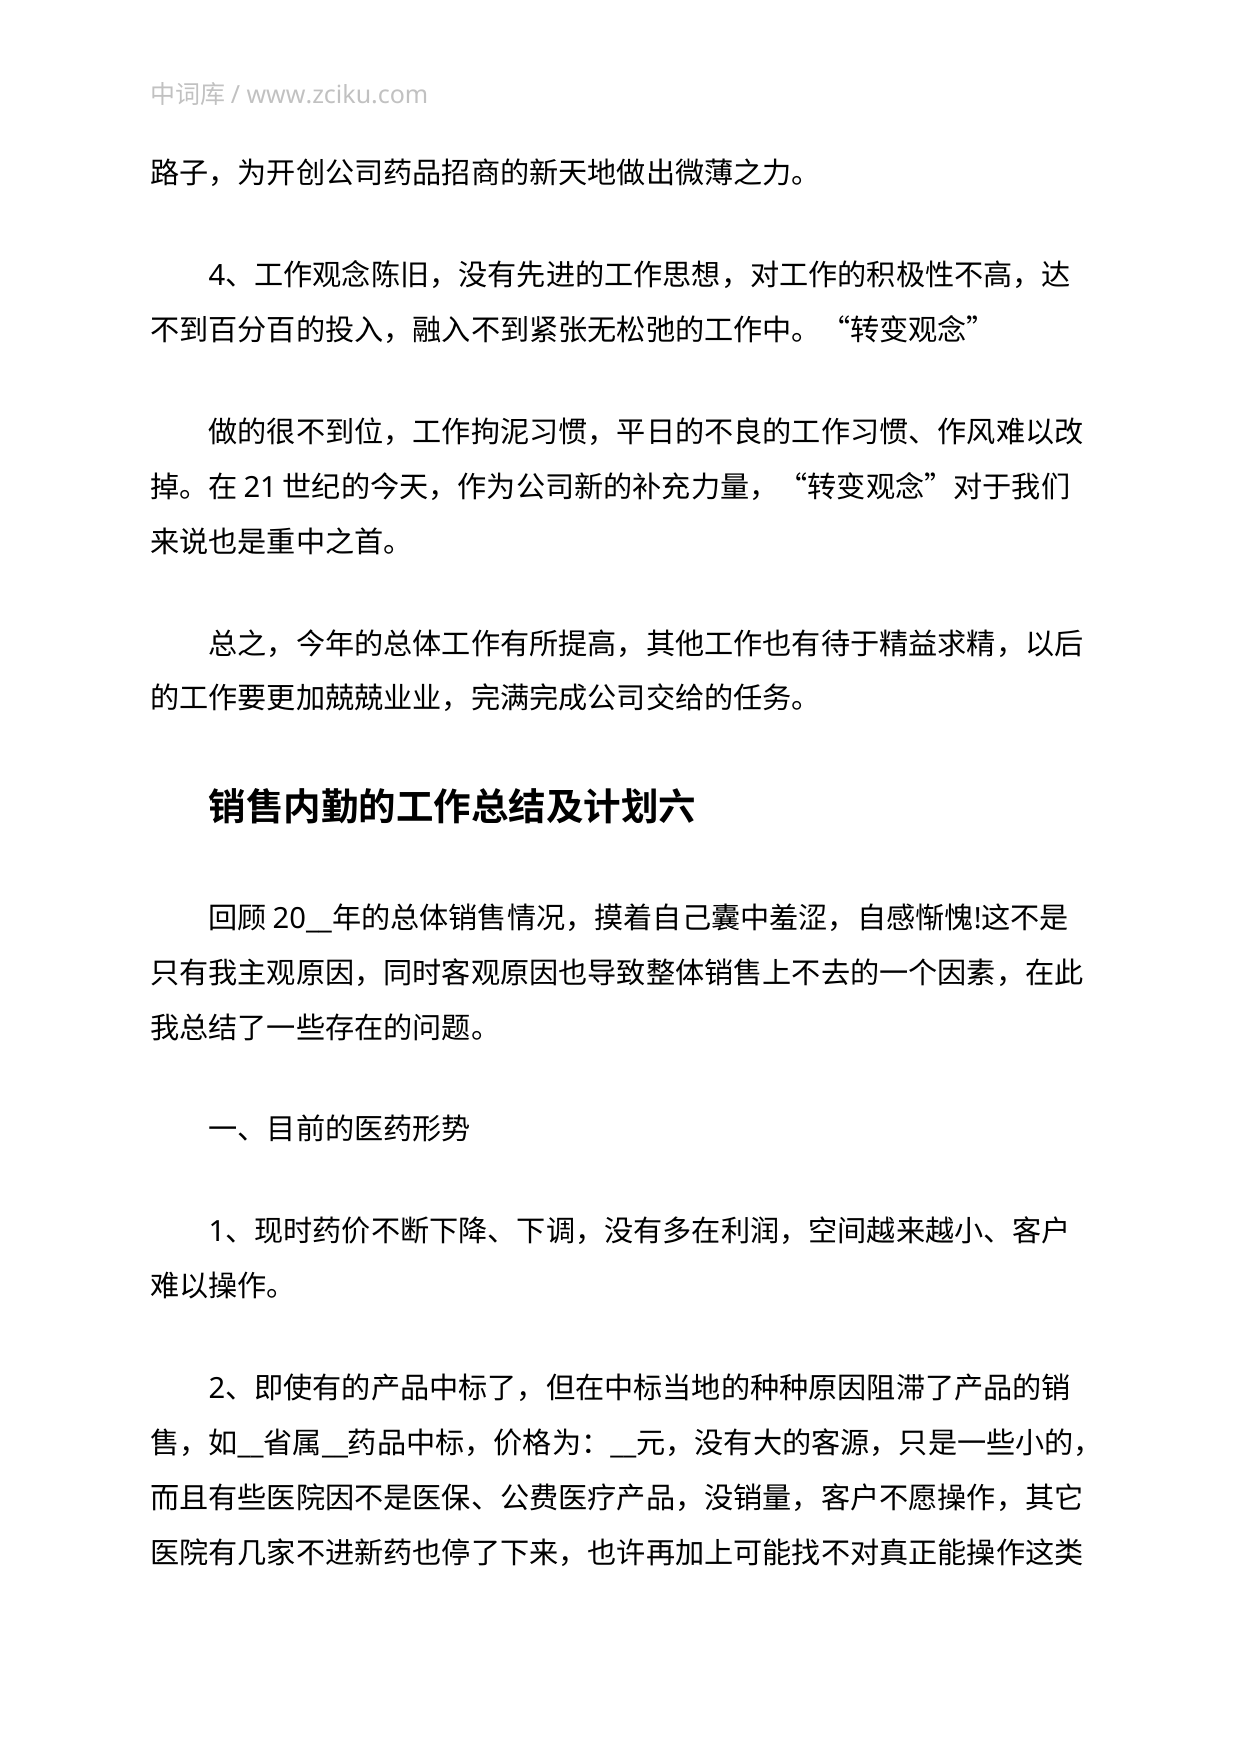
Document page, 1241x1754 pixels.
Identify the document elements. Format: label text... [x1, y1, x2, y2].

text 回顾20__年的总体销售情况，摸着自己囊中羞涩，自感惭愧!这不是只有我主观原因，同时客观原因也导致整体销售上不去的一个因素，在此我总结了一些存在的问题。 [150, 894, 1090, 1046]
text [150, 1364, 1090, 1572]
text 4、工作观念陈旧，没有先进的工作思想，对工作的积极性不高，达不到百分百的投入，融入不到紧张无松弛的工作中。“转变观念” [150, 252, 1090, 349]
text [150, 150, 1090, 192]
text 一、目前的医药形势 [150, 1106, 1090, 1148]
text 1、现时药价不断下降、下调，没有多在利润，空间越来越小、客户难以操作。 [150, 1208, 1090, 1305]
text 做的很不到位，工作拘泥习惯，平日的不良的工作习惯、作风难以改掉。在21世纪的今天，作为公司新的补充力量，“转变观念”对于我们来说也是重中之首。 [150, 408, 1090, 561]
text 销售内勤的工作总结及计划六 [150, 777, 1090, 831]
text 总之，今年的总体工作有所提高，其他工作也有待于精益求精，以后的工作要更加兢兢业业，完满完成公司交给的任务。 [150, 620, 1090, 717]
